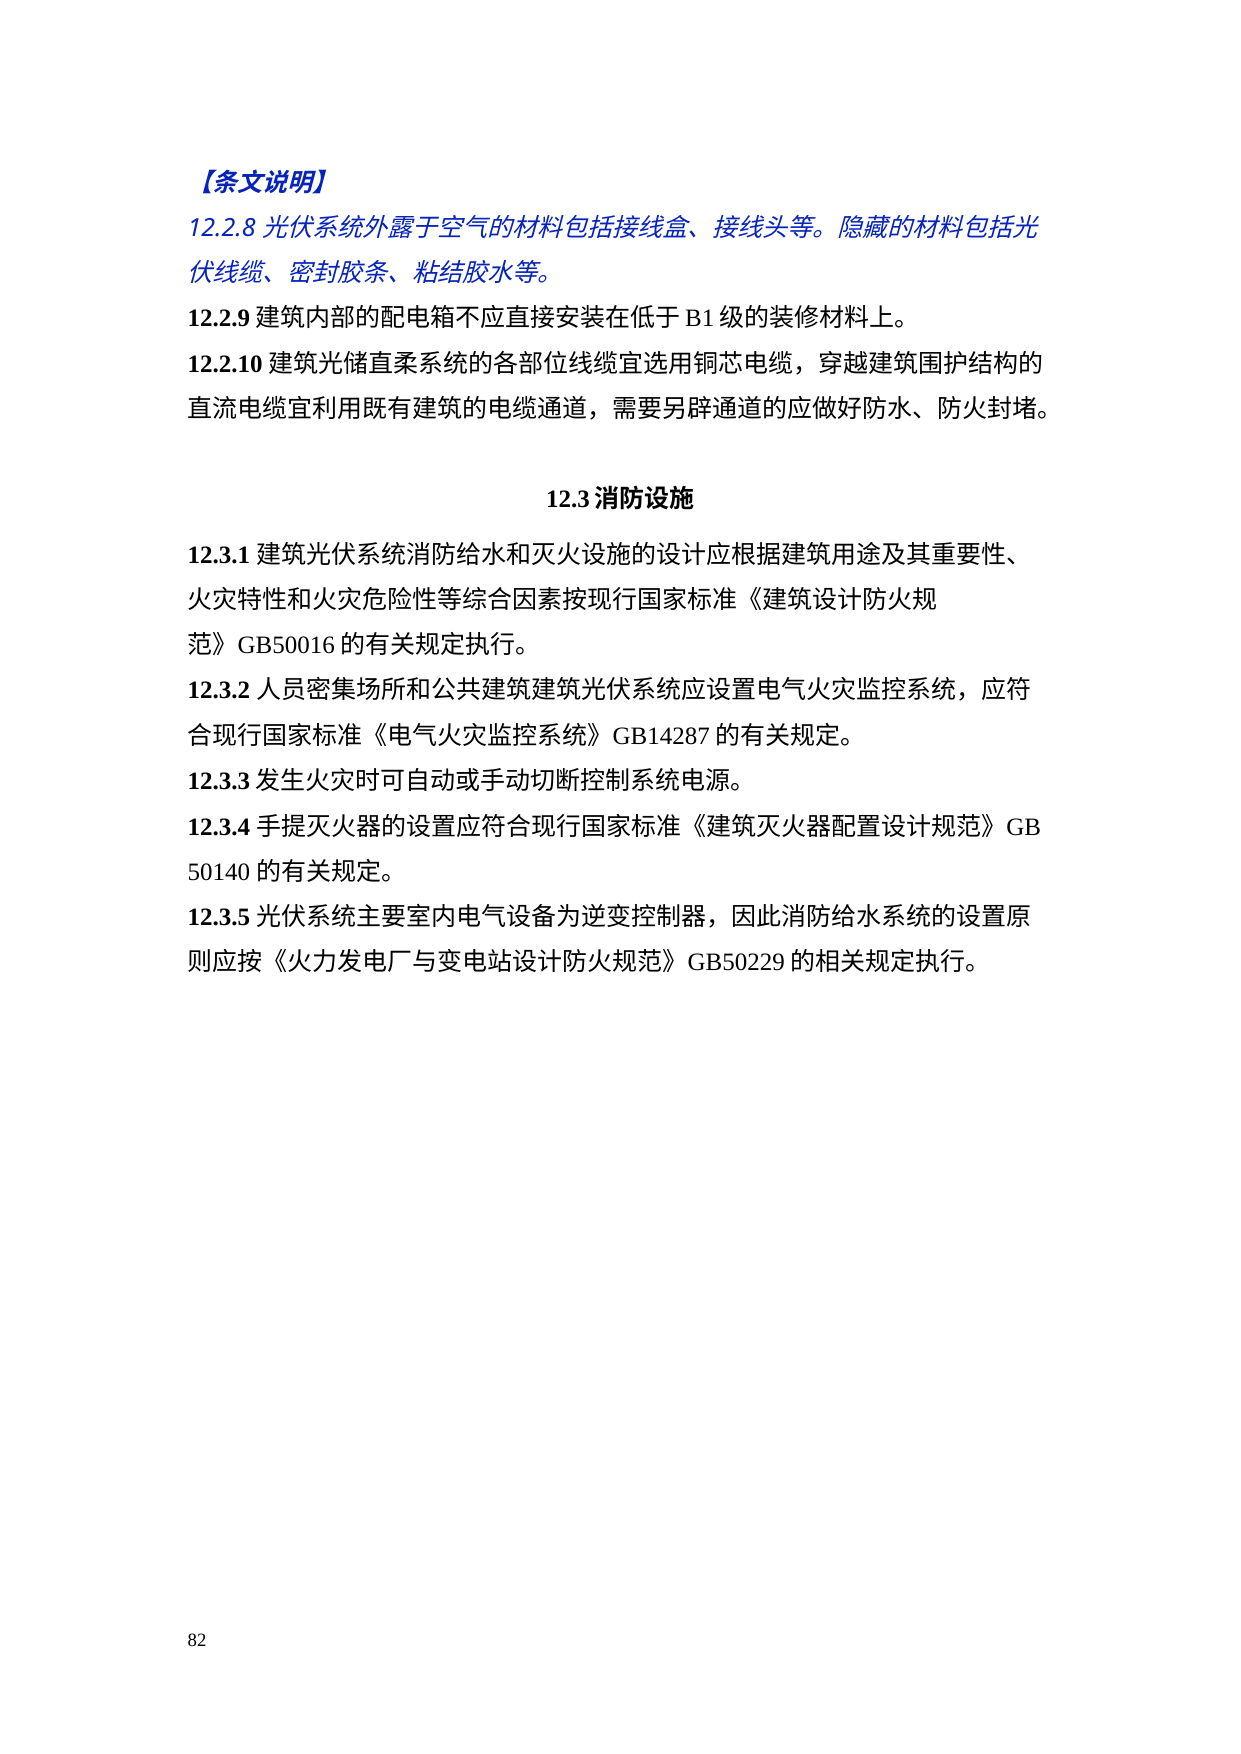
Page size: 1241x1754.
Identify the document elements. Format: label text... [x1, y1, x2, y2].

text 12.2.10 建筑光储直柔系统的各部位线缆宜选用铜芯电缆，穿越建筑围护结构的直流电缆宜利用既有建筑的电缆通道，需要另辟通道的应做好防水、防火封堵。 [187, 343, 1053, 425]
text 12.3消防设施 [187, 479, 1053, 515]
text 12.2.8 光伏系统外露于空气的材料包括接线盒、接线头等。隐藏的材料包括光伏线缆、密封胶条、粘结胶水等。 [187, 207, 1053, 289]
text 12.2.9建筑内部的配电箱不应直接安装在低于B1级的装修材料上。 [187, 298, 1053, 334]
text 12.3.2 人员密集场所和公共建筑建筑光伏系统应设置电气火灾监控系统，应符合现行国家标准《电气火灾监控系统》GB14287的有关规定。 [187, 670, 1053, 752]
text 12.3.5 光伏系统主要室内电气设备为逆变控制器，因此消防给水系统的设置原则应按《火力发电厂与变电站设计防火规范》GB50229的相关规定执行。 [187, 897, 1053, 978]
text 【条文说明】 [187, 162, 1053, 198]
text 12.3.1 建筑光伏系统消防给水和灭火设施的设计应根据建筑用途及其重要性、火灾特性和火灾危险性等综合因素按现行国家标准《建筑设计防火规范》GB50016的有关规定执行。 [187, 534, 1053, 661]
text 12.3.4 手提灭火器的设置应符合现行国家标准《建筑灭火器配置设计规范》GB 50140 的有关规定。 [187, 806, 1053, 887]
text 12.3.3发生火灾时可自动或手动切断控制系统电源。 [187, 761, 1053, 797]
